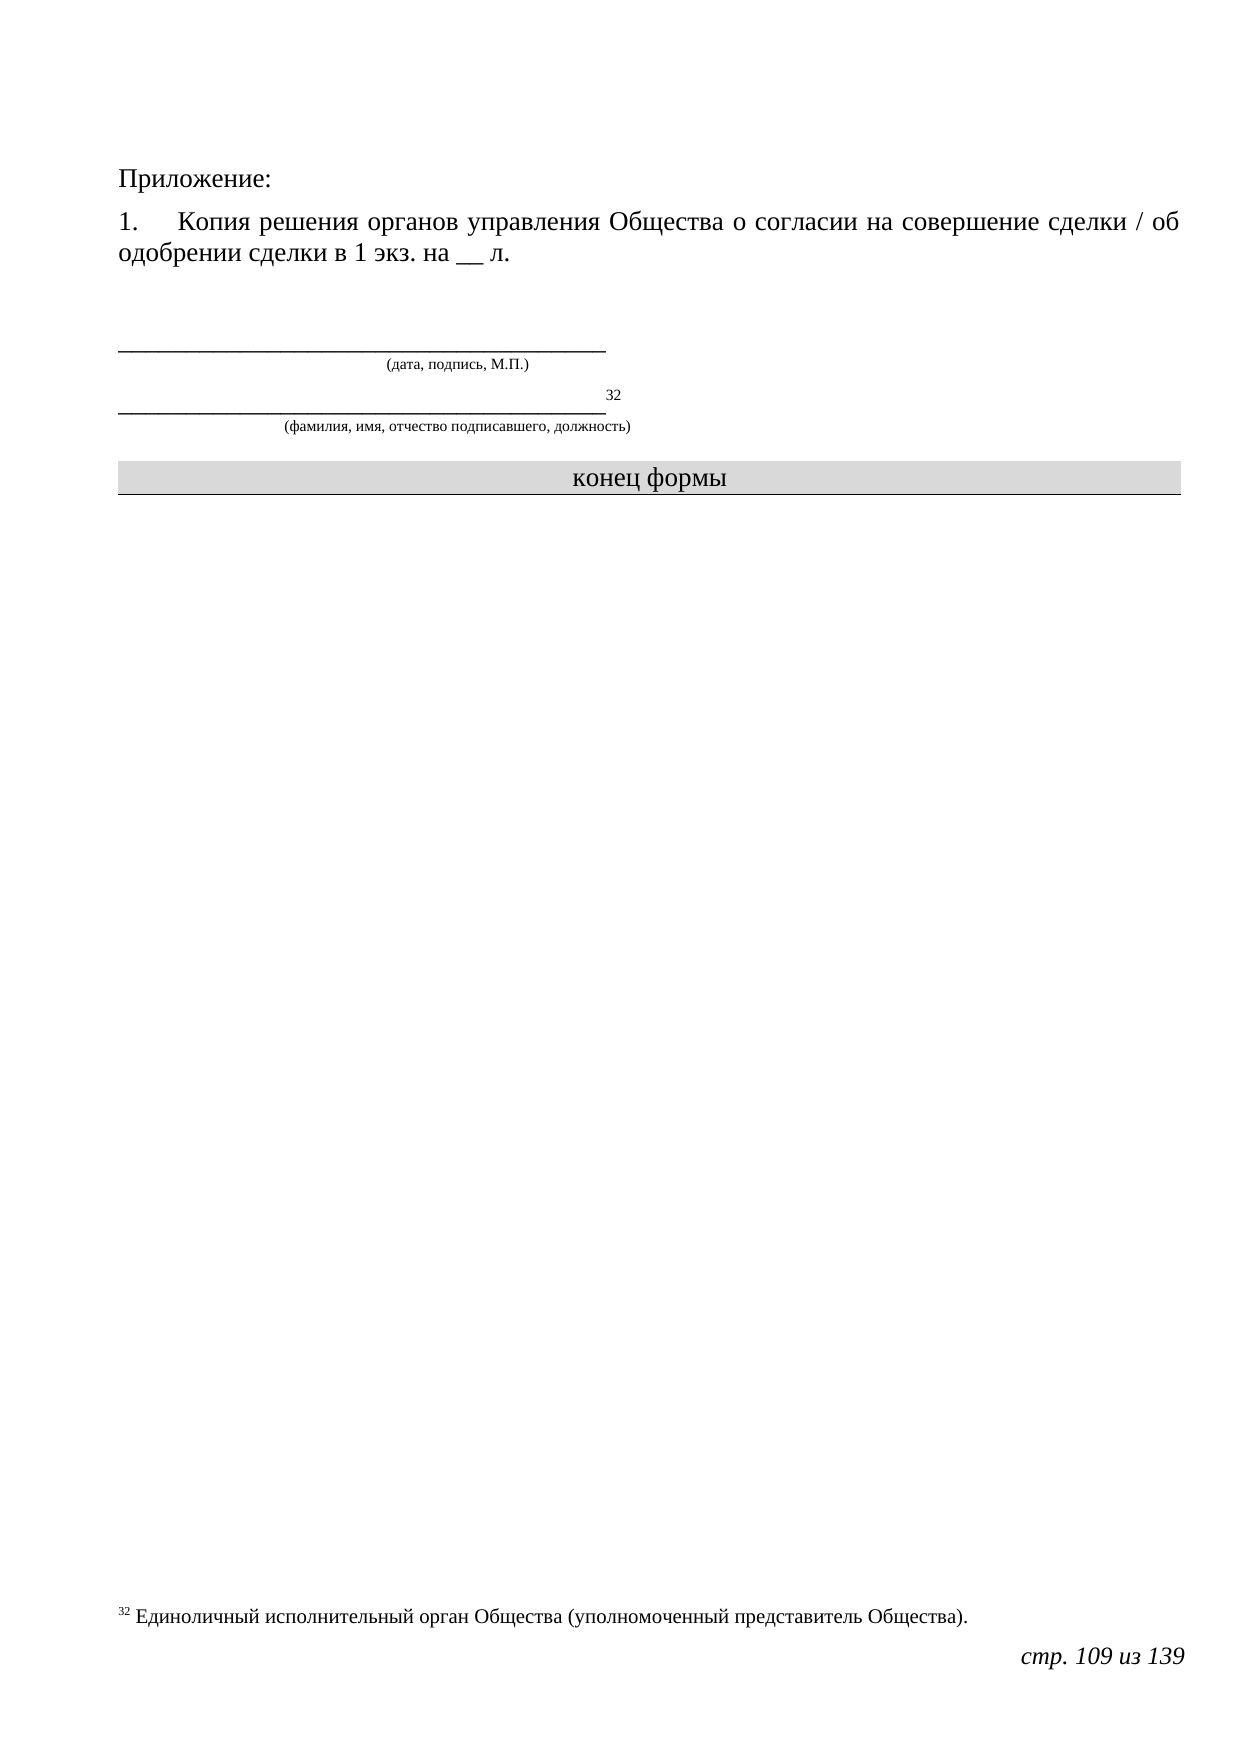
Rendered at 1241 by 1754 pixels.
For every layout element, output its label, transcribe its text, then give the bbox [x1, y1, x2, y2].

text 1. Копия решения органов управления Общества о согласии на совершение сделки / об одобрении сделки в 1 экз. на __ л. [118, 205, 1181, 268]
text (фамилия, имя, отчество подписавшего, должность) [118, 417, 797, 448]
text ____________________________________ [118, 324, 1181, 355]
text Приложение: [118, 162, 1181, 193]
text ____________________________________ [118, 386, 1181, 417]
text (дата, подпись, М.П.) [118, 355, 797, 386]
text конец формы [118, 461, 1181, 494]
